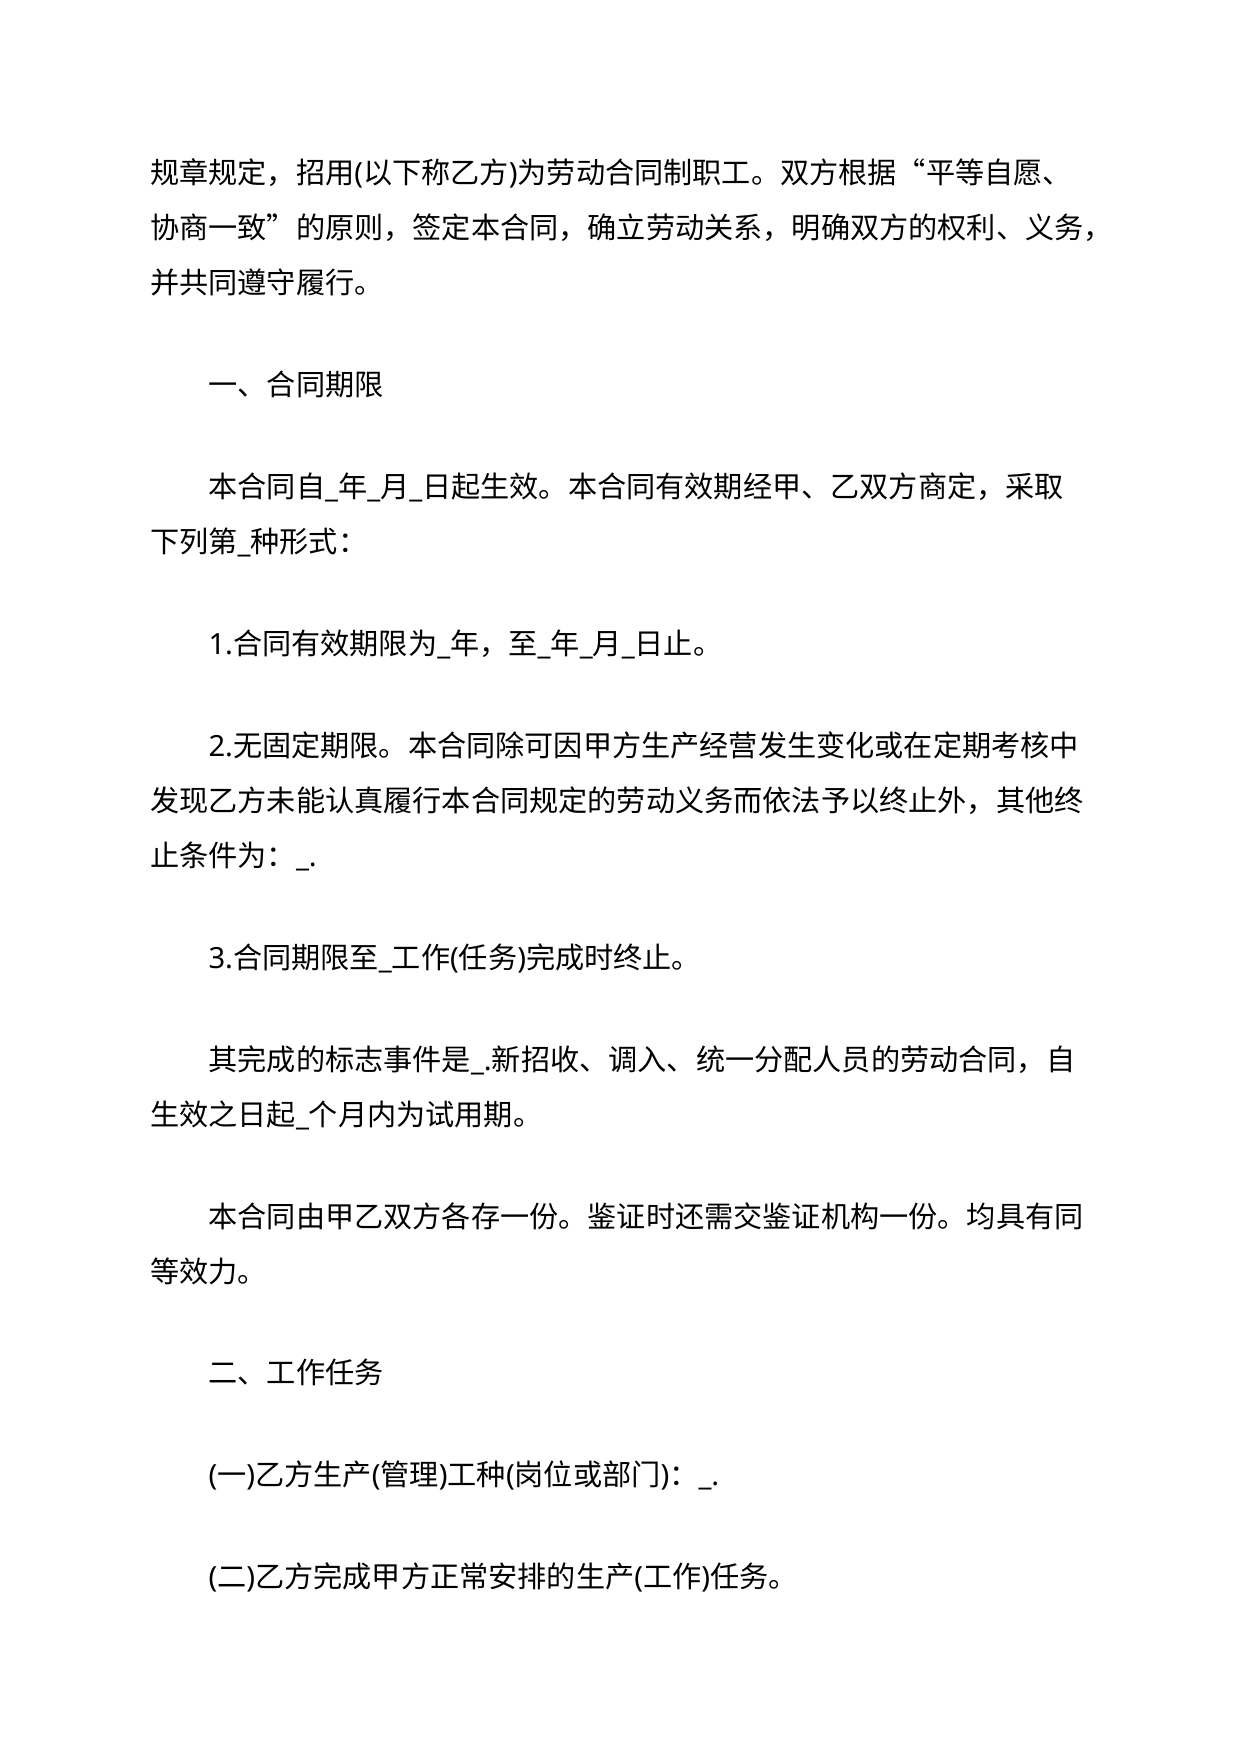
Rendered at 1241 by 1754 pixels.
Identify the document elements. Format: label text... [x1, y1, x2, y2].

text (一)乙方生产(管理)工种(岗位或部门)：_. [150, 1452, 1090, 1494]
text 一、合同期限 [150, 362, 1090, 404]
text (二)乙方完成甲方正常安排的生产(工作)任务。 [150, 1554, 1090, 1596]
text 2.无固定期限。本合同除可因甲方生产经营发生变化或在定期考核中发现乙方未能认真履行本合同规定的劳动义务而依法予以终止外，其他终止条件为：_. [150, 722, 1090, 875]
text 其完成的标志事件是_.新招收、调入、统一分配人员的劳动合同，自生效之日起_个月内为试用期。 [150, 1036, 1090, 1134]
text 二、工作任务 [150, 1350, 1090, 1392]
text 3.合同期限至_工作(任务)完成时终止。 [150, 934, 1090, 977]
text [150, 150, 1090, 302]
text 1.合同有效期限为_年，至_年_月_日止。 [150, 620, 1090, 663]
text 本合同自_年_月_日起生效。本合同有效期经甲、乙双方商定，采取下列第_种形式： [150, 463, 1090, 561]
text 本合同由甲乙双方各存一份。鉴证时还需交鉴证机构一份。均具有同等效力。 [150, 1193, 1090, 1290]
